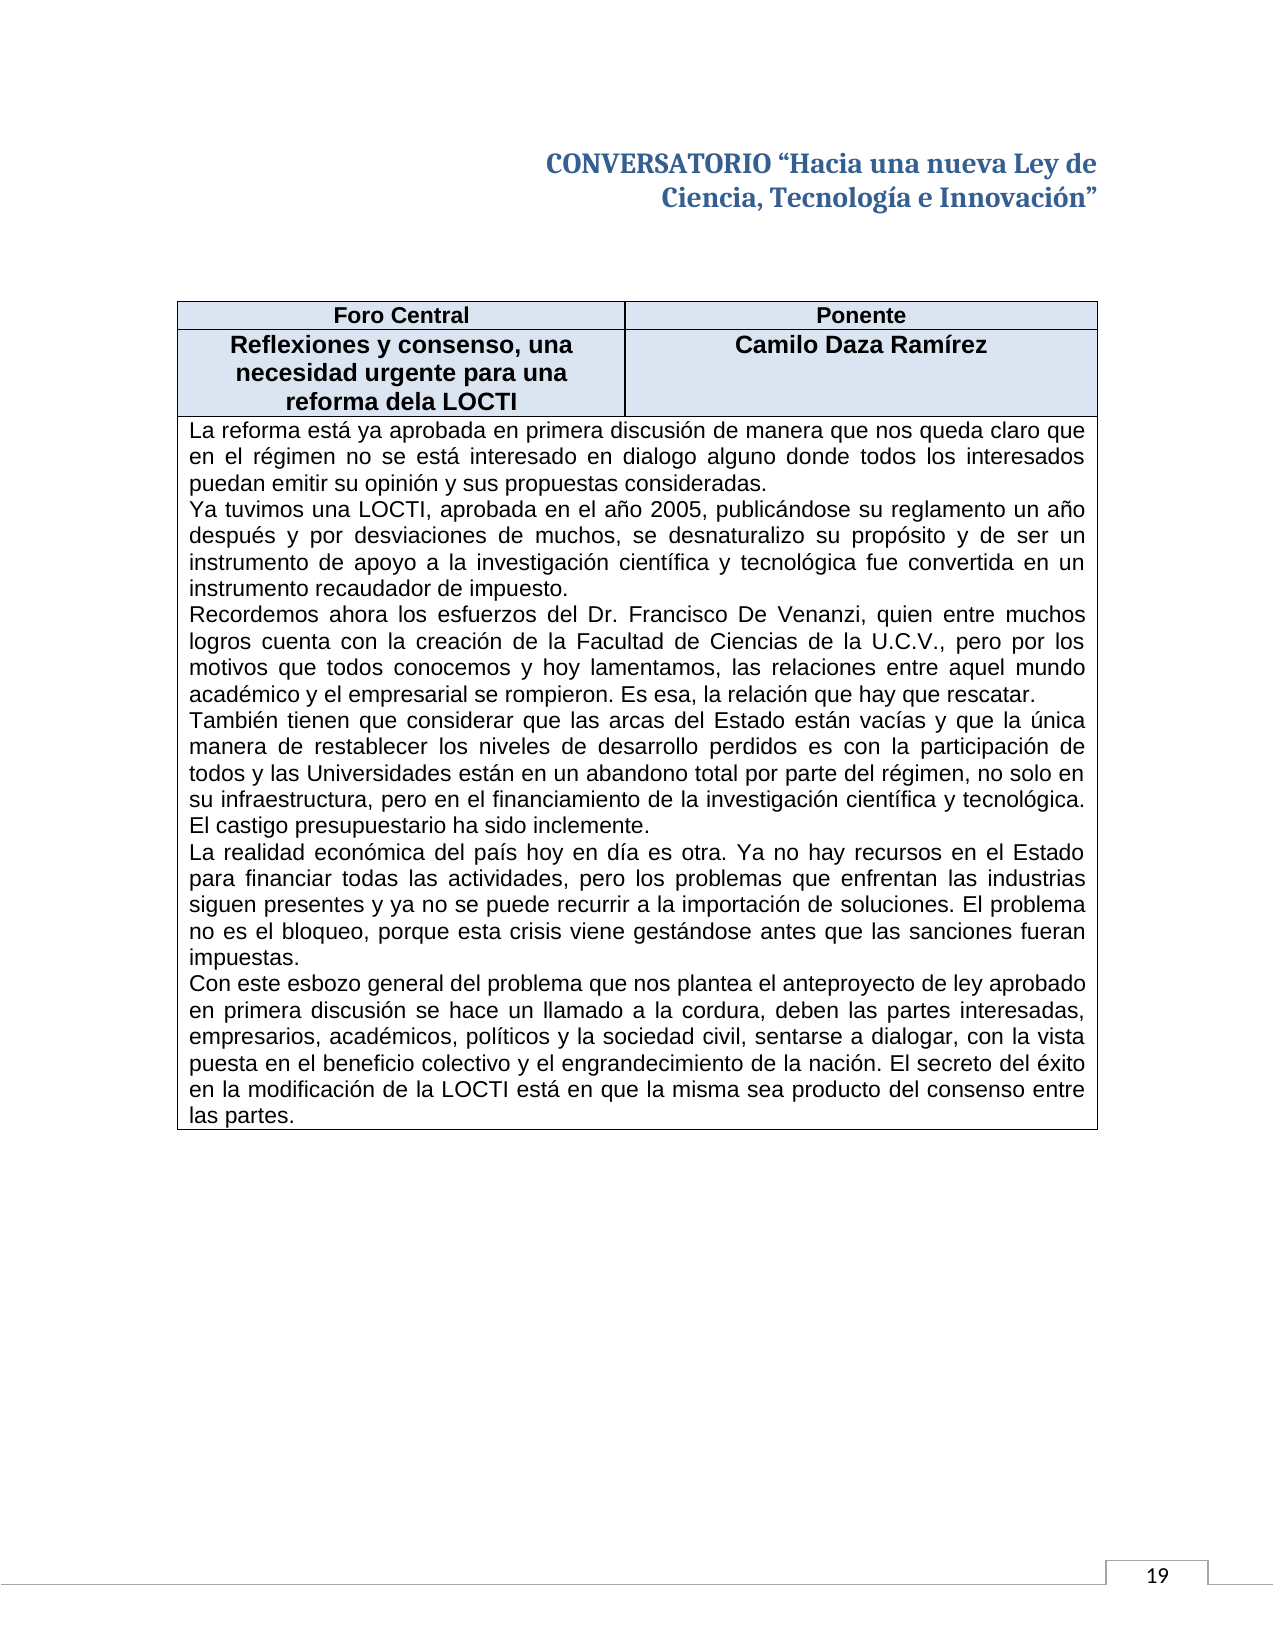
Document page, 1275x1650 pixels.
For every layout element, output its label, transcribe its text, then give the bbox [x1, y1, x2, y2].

subtitle CONVERSATORIO “Hacia una nueva Ley de Ciencia, Tecnología e Innovación” [443, 148, 1098, 215]
table_cell La reforma está ya aprobada en primera discusión de manera que nos queda claro que en el régimen no se está interesado en dialogo alguno donde todos los interesados puedan emitir su opinión y sus propuestas consideradas. Ya tuvimos una LOCTI, aprobada en el año 2005, publicándose su reglamento un año después y por desviaciones de muchos, se desnaturalizo su propósito y de ser un instrumento de apoyo a la investigación científica y tecnológica fue convertida en un instrumento recaudador de impuesto. Recordemos ahora los esfuerzos del Dr. Francisco De Venanzi, quien entre muchos logros cuenta con la creación de la Facultad de Ciencias de la U.C.V., pero por los motivos que todos conocemos y hoy lamentamos, las relaciones entre aquel mundo académico y el empresarial se rompieron. Es esa, la relación que hay que rescatar. También tienen que considerar que las arcas del Estado están vacías y que la única manera de restablecer los niveles de desarrollo perdidos es con la participación de todos y las Universidades están en un abandono total por parte del régimen, no solo en su infraestructura, pero en el financiamiento de la investigación científica y tecnológica. El castigo presupuestario ha sido inclemente. La realidad económica del país hoy en día es otra. Ya no hay recursos en el Estado para financiar todas las actividades, pero los problemas que enfrentan las industrias siguen presentes y ya no se puede recurrir a la importación de soluciones. El problema no es el bloqueo, porque esta crisis viene gestándose antes que las sanciones fueran impuestas. Con este esbozo general del problema que nos plantea el anteproyecto de ley aprobado en primera discusión se hace un llamado a la cordura, deben las partes interesadas, empresarios, académicos, políticos y la sociedad civil, sentarse a dialogar, con la vista puesta en el beneficio colectivo y el engrandecimiento de la nación. El secreto del éxito en la modificación de la LOCTI está en que la misma sea producto del consenso entre las partes. [178, 417, 1097, 1128]
table_header Foro Central [178, 302, 624, 329]
table_header Ponente [626, 302, 1097, 329]
table_cell Reflexiones y consenso, una necesidad urgente para una reforma dela LOCTI [178, 330, 624, 416]
table_cell Camilo Daza Ramírez [626, 330, 1097, 416]
